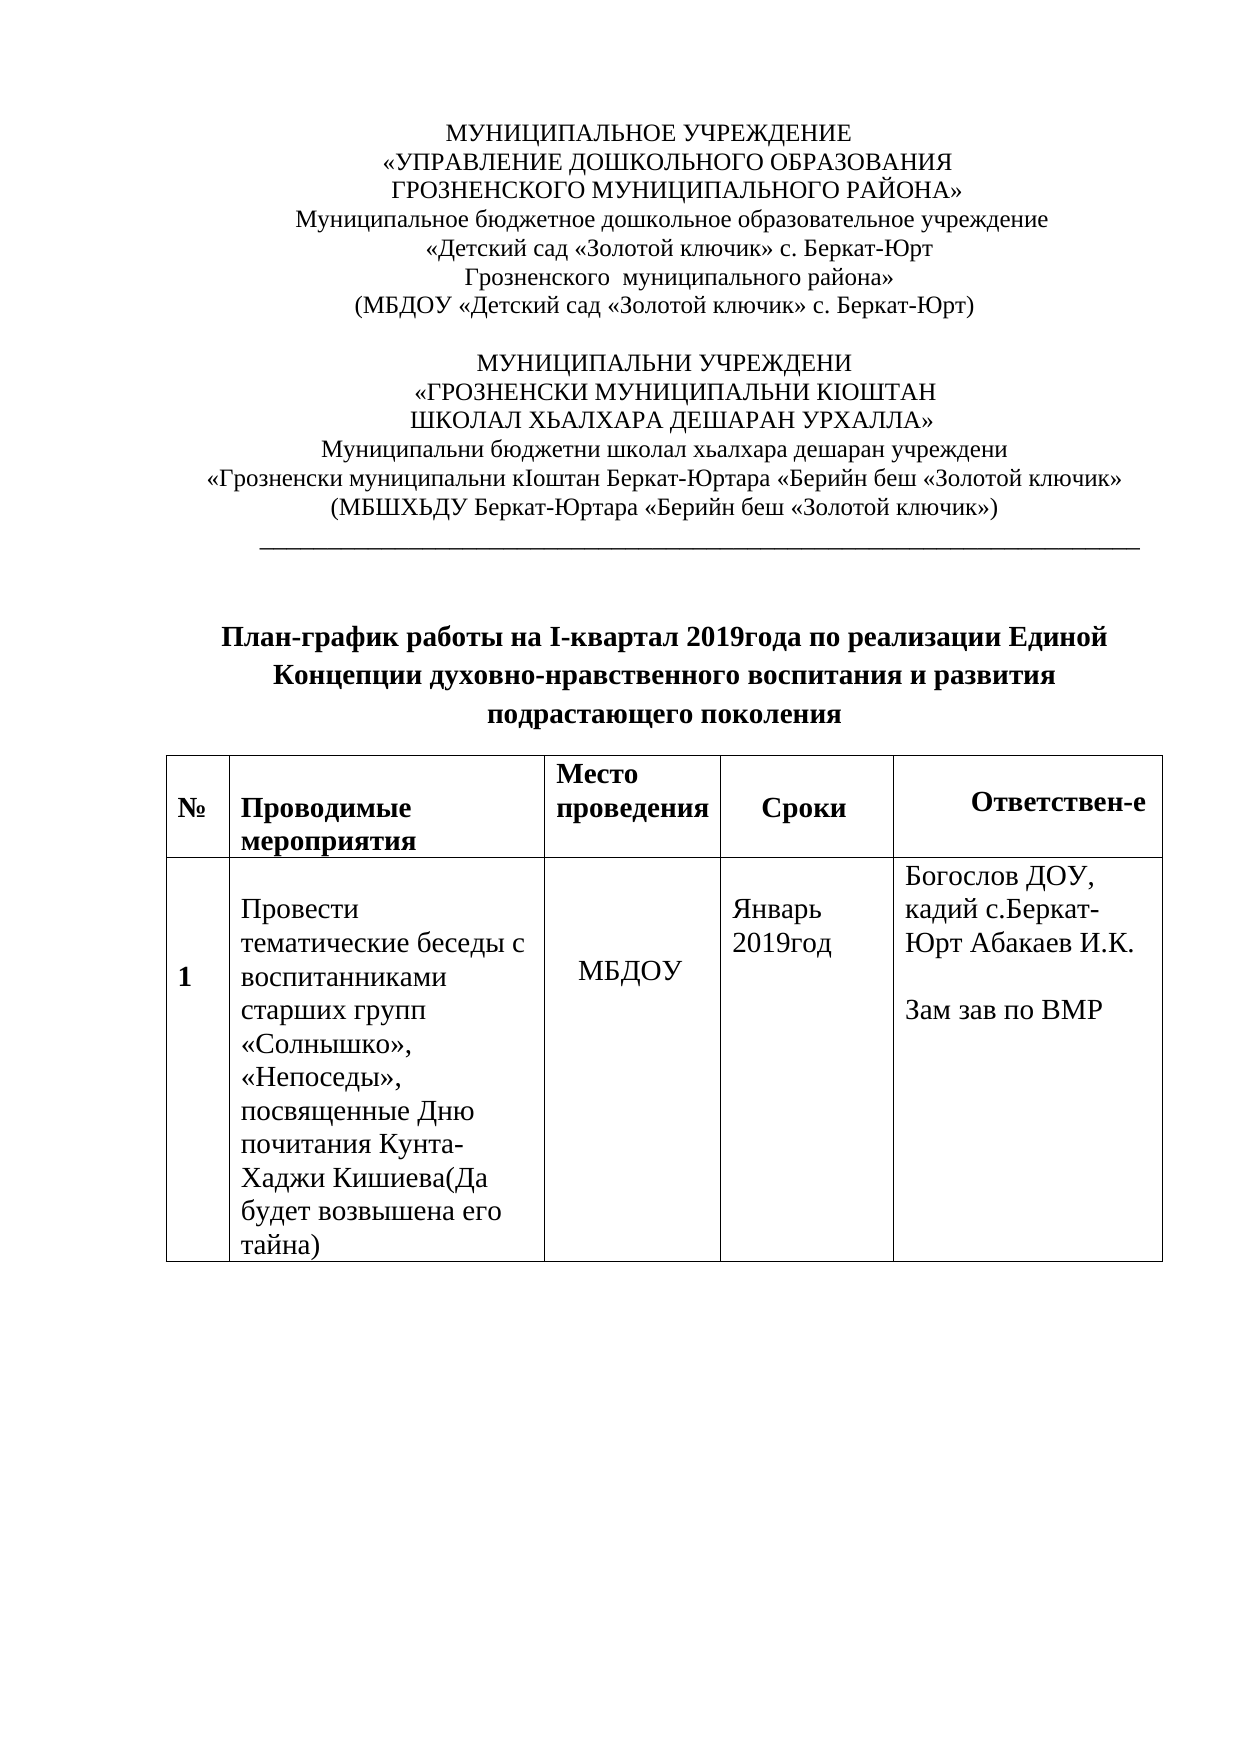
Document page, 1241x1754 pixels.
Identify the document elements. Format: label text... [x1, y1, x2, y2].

table_cell Богослов ДОУ, кадий с.Беркат-Юрт Абакаев И.К. Зам зав по ВМР [894, 858, 1162, 1261]
table_header Проводимые мероприятия [230, 756, 544, 857]
text «УПРАВЛЕНИЕ ДОШКОЛЬНОГО ОБРАЗОВАНИЯ [177, 147, 1152, 176]
table_header Ответствен-е [894, 756, 1162, 857]
text ШКОЛАЛ ХЬАЛХАРА ДЕШАРАН УРХАЛЛА» [177, 406, 1167, 434]
table_cell Провести тематические беседы с воспитанниками старших групп «Солнышко», «Непоседы», посвященные Дню почитания Кунта-Хаджи Кишиева(Да будет возвышена его тайна) [230, 858, 544, 1261]
text Муниципальни бюджетни школал хьалхара дешаран учреждени «Грозненски муниципальни кIоштан Беркат-Юртара «Берийн беш «Золотой ключик» [177, 434, 1152, 492]
text МУНИЦИПАЛЬНИ УЧРЕЖДЕНИ [177, 348, 1152, 377]
table_header Сроки [721, 756, 893, 857]
table_header № [167, 756, 229, 857]
table_header Место проведения [545, 756, 720, 857]
text «Детский сад «Золотой ключик» с. Беркат-Юрт Грозненского муниципального района» [177, 233, 1181, 291]
table_cell МБДОУ [545, 858, 720, 1261]
text «ГРОЗНЕНСКИ МУНИЦИПАЛЬНИ КIОШТАН [177, 377, 1167, 406]
table_header _________________________________________________________________ [177, 521, 1222, 619]
text Муниципальное бюджетное дошкольное образовательное учреждение [177, 204, 1167, 233]
text ГРОЗНЕНСКОГО МУНИЦИПАЛЬНОГО РАЙОНА» [177, 176, 1152, 204]
text (МБШХЬДУ Беркат-Юртара «Берийн беш «Золотой ключик») [177, 492, 1152, 521]
text МУНИЦИПАЛЬНОЕ УЧРЕЖДЕНИЕ [133, 118, 1152, 147]
text (МБДОУ «Детский сад «Золотой ключик» с. Беркат-Юрт) [177, 291, 1152, 319]
text План-график работы на I-квартал 2019года по реализации Единой Концепции духовно-нравственного воспитания и развития подрастающего поколения [177, 619, 1152, 729]
table_cell Январь 2019год [721, 858, 893, 1261]
table_cell 1 [167, 858, 229, 1261]
